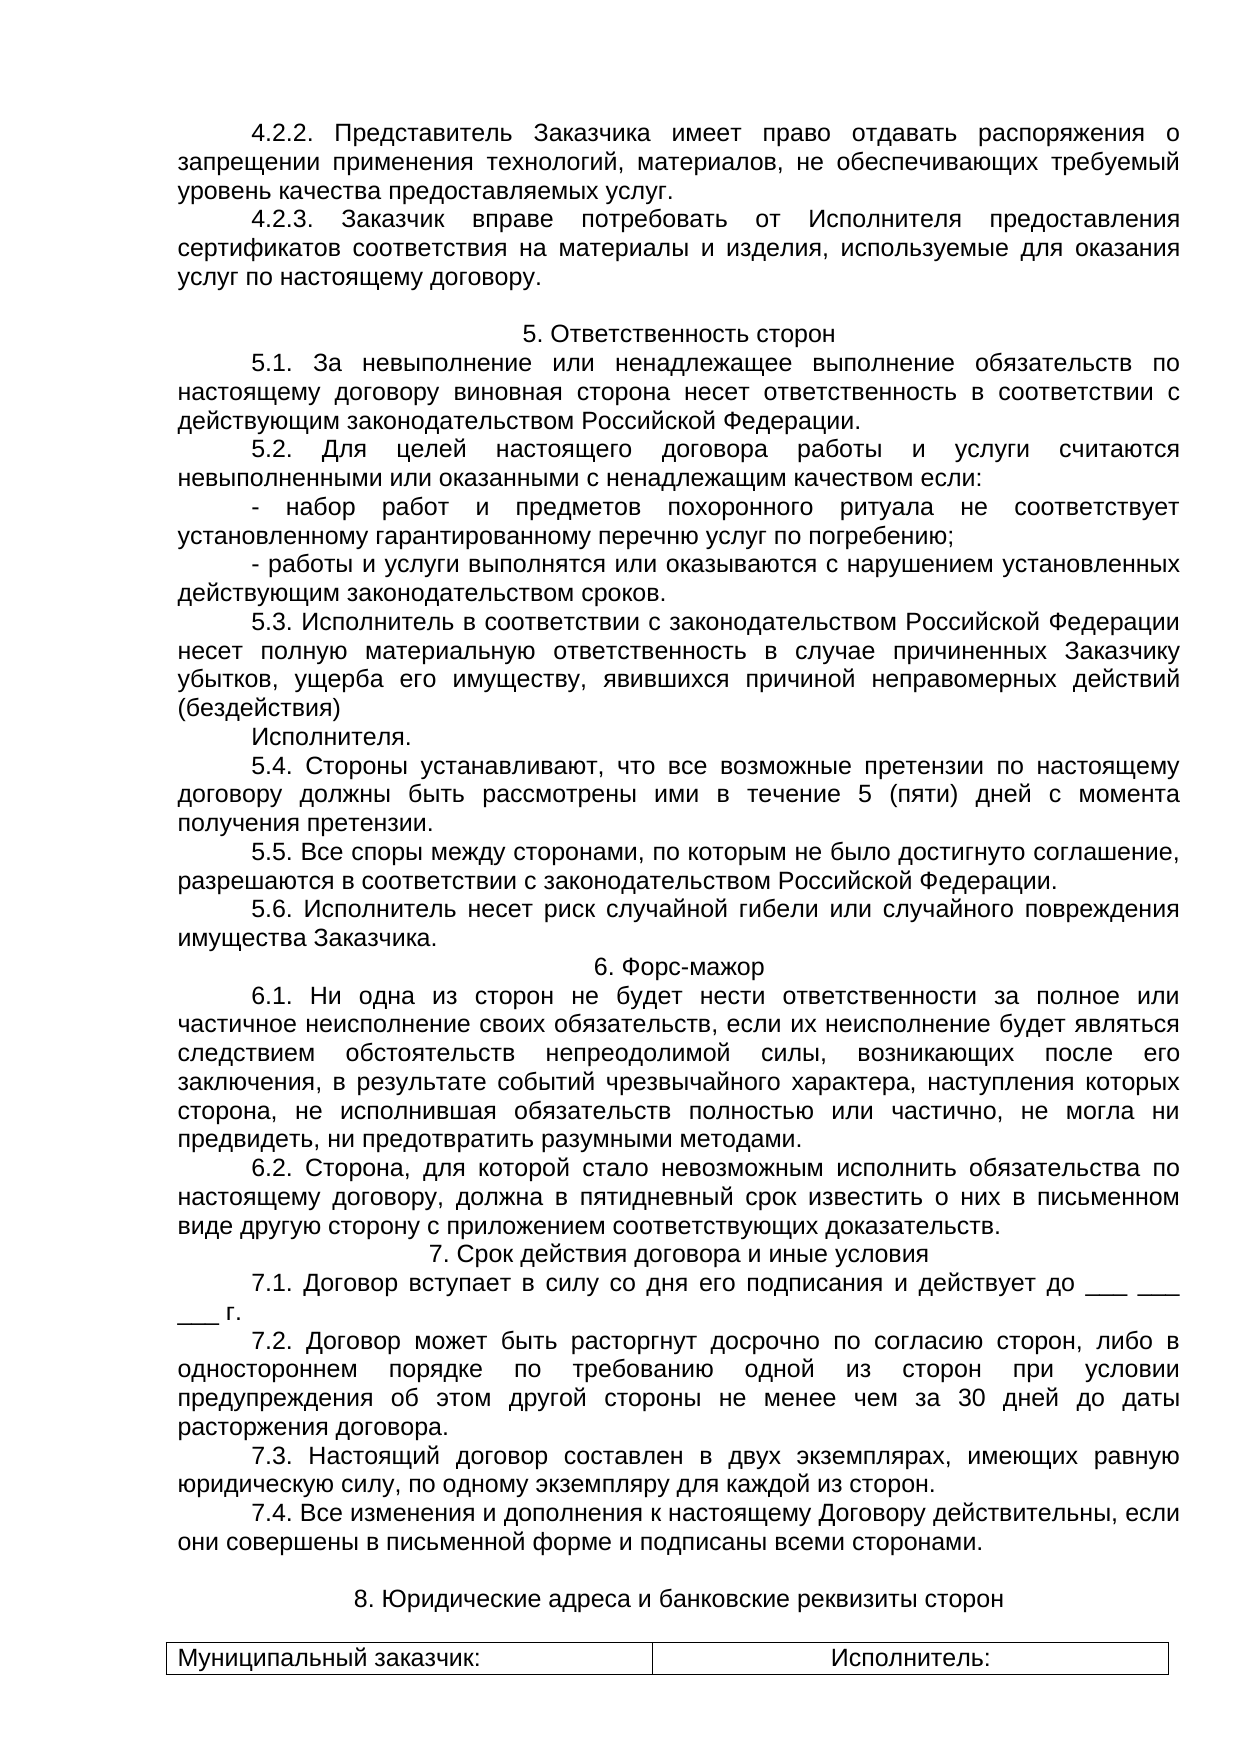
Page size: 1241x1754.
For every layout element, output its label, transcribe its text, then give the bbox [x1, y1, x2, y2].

text 6.1. Ни одна из сторон не будет нести ответственности за полное или частичное неисполнение своих обязательств, если их неисполнение будет являться следствием обстоятельств непреодолимой силы, возникающих после его заключения, в результате событий чрезвычайного характера, наступления которых сторона, не исполнившая обязательств полностью или частично, не могла ни предвидеть, ни предотвратить разумными методами. [177, 981, 1181, 1153]
text 7.2. Договор может быть расторгнут досрочно по согласию сторон, либо в одностороннем порядке по требованию одной из сторон при условии предупреждения об этом другой стороны не менее чем за 30 дней до даты расторжения договора. [177, 1326, 1181, 1441]
text Исполнителя. [177, 722, 1181, 751]
text 5.1. За невыполнение или ненадлежащее выполнение обязательств по настоящему договору виновная сторона несет ответственность в соответствии с действующим законодательством Российской Федерации. [177, 348, 1181, 434]
text 5.4. Стороны устанавливают, что все возможные претензии по настоящему договору должны быть рассмотрены ими в течение 5 (пяти) дней с момента получения претензии. [177, 751, 1181, 837]
text 5.2. Для целей настоящего договора работы и услуги считаются невыполненными или оказанными с ненадлежащим качеством если: [177, 434, 1181, 492]
text - работы и услуги выполнятся или оказываются с нарушением установленных действующим законодательством сроков. [177, 549, 1181, 607]
text 6. Форс-мажор [177, 952, 1181, 981]
text 8. Юридические адреса и банковские реквизиты сторон [177, 1584, 1181, 1613]
text 4.2.3. Заказчик вправе потребовать от Исполнителя предоставления сертификатов соответствия на материалы и изделия, используемые для оказания услуг по настоящему договору. [177, 204, 1181, 291]
text 5.6. Исполнитель несет риск случайной гибели или случайного повреждения имущества Заказчика. [177, 894, 1181, 952]
text 7.3. Настоящий договор составлен в двух экземплярах, имеющих равную юридическую силу, по одному экземпляру для каждой из сторон. [177, 1441, 1181, 1498]
table_header Муниципальный заказчик: [167, 1643, 652, 1674]
text 5.3. Исполнитель в соответствии с законодательством Российской Федерации несет полную материальную ответственность в случае причиненных Заказчику убытков, ущерба его имуществу, явившихся причиной неправомерных действий (бездействия) [177, 607, 1181, 722]
text 6.2. Сторона, для которой стало невозможным исполнить обязательства по настоящему договору, должна в пятидневный срок известить о них в письменном виде другую сторону с приложением соответствующих доказательств. [177, 1153, 1181, 1239]
text 5. Ответственность сторон [177, 319, 1181, 348]
text - набор работ и предметов похоронного ритуала не соответствует установленному гарантированному перечню услуг по погребению; [177, 492, 1181, 549]
table_header Исполнитель: [653, 1643, 1168, 1674]
text 4.2.2. Представитель Заказчика имеет право отдавать распоряжения о запрещении применения технологий, материалов, не обеспечивающих требуемый уровень качества предоставляемых услуг. [177, 118, 1181, 204]
text 5.5. Все споры между сторонами, по которым не было достигнуто соглашение, разрешаются в соответствии с законодательством Российской Федерации. [177, 837, 1181, 894]
text 7. Срок действия договора и иные условия [177, 1239, 1181, 1268]
text 7.4. Все изменения и дополнения к настоящему Договору действительны, если они совершены в письменной форме и подписаны всеми сторонами. [177, 1498, 1181, 1556]
text 7.1. Договор вступает в силу со дня его подписания и действует до ___ ___ ___ г. [177, 1268, 1181, 1326]
